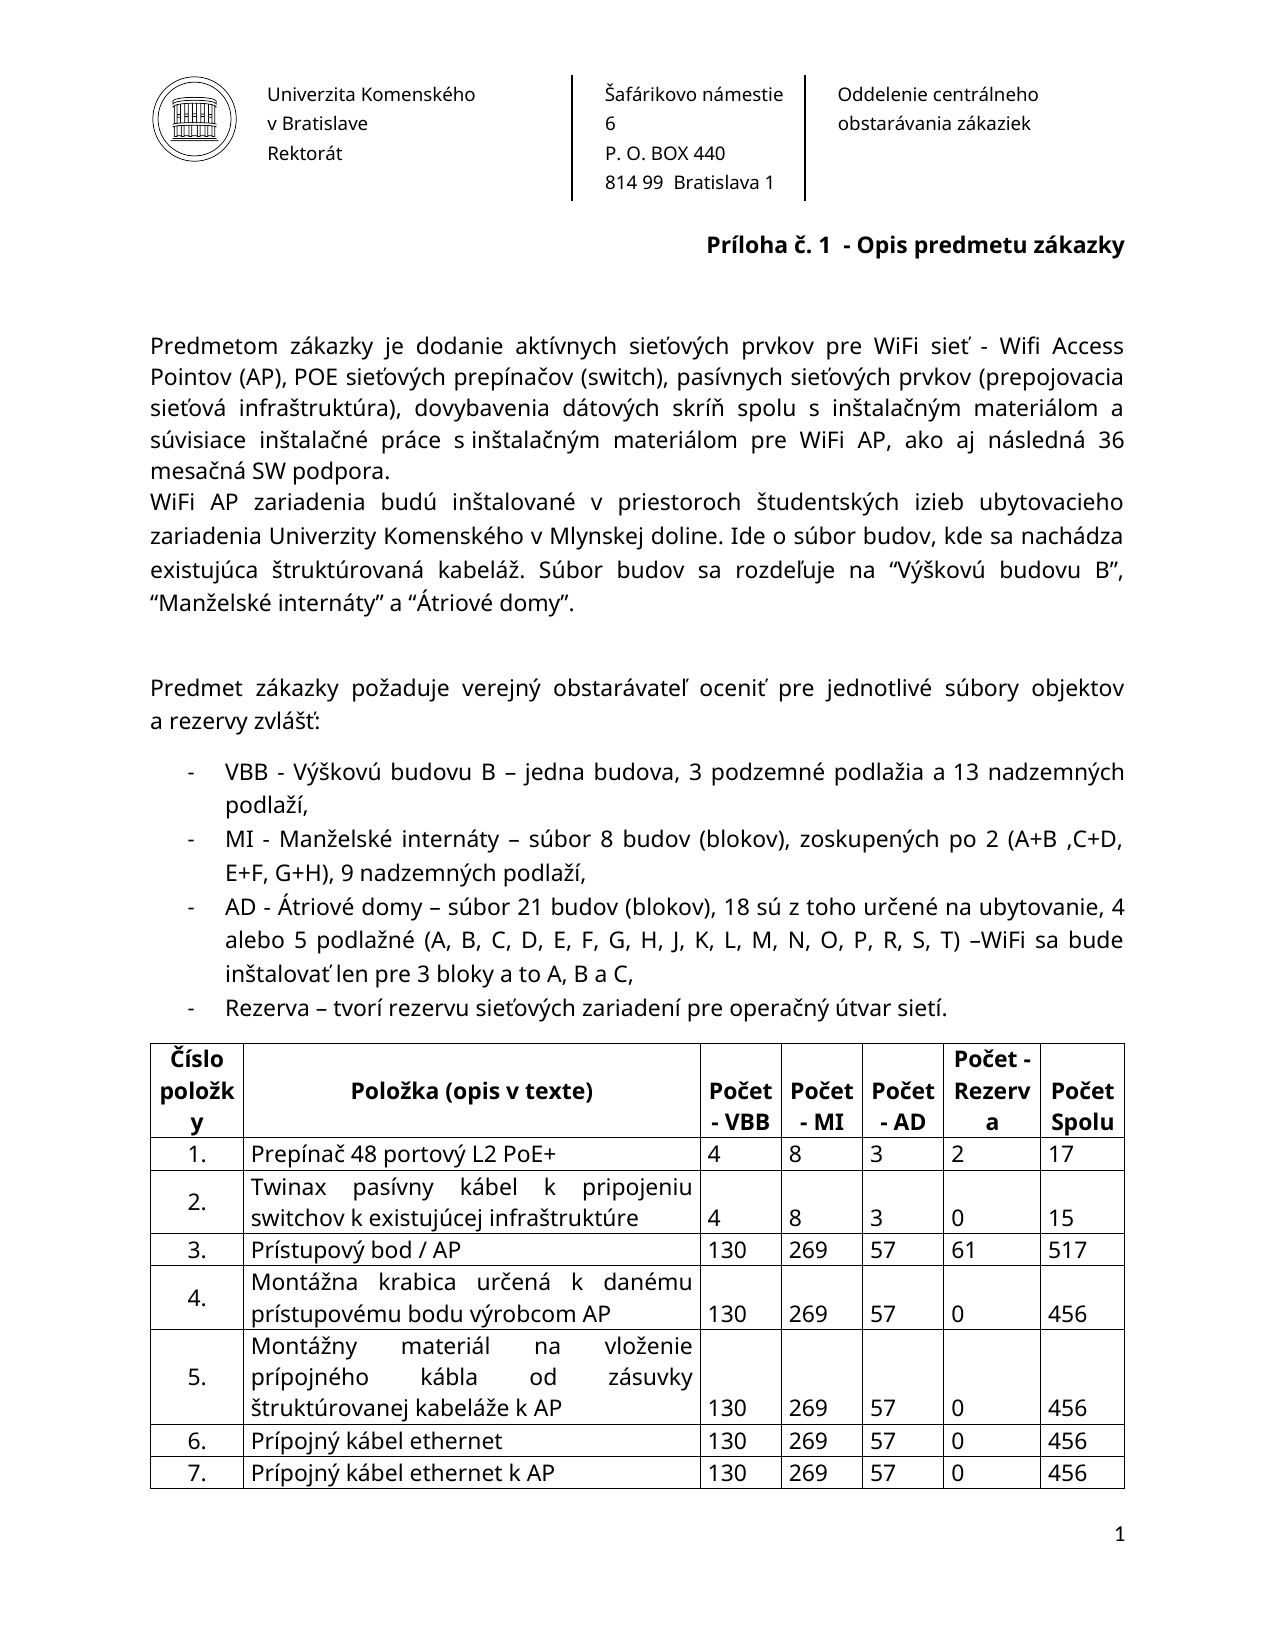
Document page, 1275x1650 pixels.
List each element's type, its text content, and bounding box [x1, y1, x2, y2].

list Rezerva – tvorí rezervu sieťových zariadení pre operačný útvar sietí. [187, 992, 1125, 1023]
table_cell 3 [863, 1138, 943, 1169]
table_cell 4 [701, 1171, 781, 1233]
table_cell Twinax pasívny kábel k pripojeniu switchov k existujúcej infraštruktúre [244, 1171, 700, 1233]
text Predmet zákazky požaduje verejný obstarávateľ oceniť pre jednotlivé súbory objektov a rezervy zvlášť: [150, 638, 1125, 737]
table_cell 0 [944, 1171, 1040, 1233]
table_cell 7. [151, 1457, 243, 1488]
table_cell 3. [151, 1234, 243, 1265]
table_cell Prípojný kábel ethernet k AP [244, 1457, 700, 1488]
table_cell 4. [151, 1266, 243, 1329]
table_cell Prípojný kábel ethernet [244, 1425, 700, 1456]
table_cell 6. [151, 1425, 243, 1456]
table_cell 17 [1041, 1138, 1124, 1169]
table_cell 57 [863, 1234, 943, 1265]
table_header Počet - MI [782, 1044, 862, 1137]
text Príloha č. 1 - Opis predmetu zákazky [150, 229, 1125, 260]
table_cell 0 [944, 1330, 1040, 1424]
table_cell 130 [701, 1266, 781, 1329]
table_cell 61 [944, 1234, 1040, 1265]
table_cell 1. [151, 1138, 243, 1169]
table_header Počet - AD [863, 1044, 943, 1137]
table_cell 130 [701, 1330, 781, 1424]
list VBB - Výškovú budovu B – jedna budova, 3 podzemné podlažia a 13 nadzemných podlaží, [187, 756, 1125, 821]
table_header Číslo položky [151, 1044, 243, 1137]
list AD - Átriové domy – súbor 21 budov (blokov), 18 sú z toho určené na ubytovanie, 4 alebo 5 podlažné (A, B, C, D, E, F, G, H, J, K, L, M, N, O, P, R, S, T) –WiFi sa bude inštalovať len pre 3 bloky a to A, B a C, [187, 891, 1125, 989]
table_cell 130 [701, 1234, 781, 1265]
table_cell 130 [701, 1425, 781, 1456]
table_cell 2 [944, 1138, 1040, 1169]
table_cell 8 [782, 1138, 862, 1169]
text Predmetom zákazky je dodanie aktívnych sieťových prvkov pre WiFi sieť - Wifi Access Pointov (AP), POE sieťových prepínačov (switch), pasívnych sieťových prvkov (prepojovacia sieťová infraštruktúra), dovybavenia dátových skríň spolu s inštalačným materiálom a súvisiace inštalačné práce s inštalačným materiálom pre WiFi AP, ako aj následná 36 mesačná SW podpora. [150, 330, 1125, 486]
table_cell Montážna krabica určená k danému prístupovému bodu výrobcom AP [244, 1266, 700, 1329]
table_cell 8 [782, 1171, 862, 1233]
table_cell 57 [863, 1457, 943, 1488]
table_cell 5. [151, 1330, 243, 1424]
table_cell 456 [1041, 1425, 1124, 1456]
table_cell 2. [151, 1171, 243, 1233]
table_cell 269 [782, 1266, 862, 1329]
table_cell 0 [944, 1457, 1040, 1488]
text WiFi AP zariadenia budú inštalované v priestoroch študentských izieb ubytovacieho zariadenia Univerzity Komenského v Mlynskej doline. Ide o súbor budov, kde sa nachádza existujúca štruktúrovaná kabeláž. Súbor budov sa rozdeľuje na “Výškovú budovu B”, “Manželské internáty” a “Átriové domy”. [150, 486, 1125, 619]
table_cell 130 [701, 1457, 781, 1488]
table_header Počet -Rezerva [944, 1044, 1040, 1137]
table_cell 0 [944, 1266, 1040, 1329]
table_cell Prepínač 48 portový L2 PoE+ [244, 1138, 700, 1169]
list MI - Manželské internáty – súbor 8 budov (blokov), zoskupených po 2 (A+B ,C+D, E+F, G+H), 9 nadzemných podlaží, [187, 823, 1125, 888]
table_cell Montážny materiál na vloženie prípojného kábla od zásuvky štruktúrovanej kabeláže k AP [244, 1330, 700, 1424]
table_cell 15 [1041, 1171, 1124, 1233]
table_cell 456 [1041, 1266, 1124, 1329]
table_cell 57 [863, 1330, 943, 1424]
table_header Počet - VBB [701, 1044, 781, 1137]
table_cell 269 [782, 1457, 862, 1488]
table_header Položka (opis v texte) [244, 1044, 700, 1137]
table_cell Prístupový bod / AP [244, 1234, 700, 1265]
table_cell 0 [944, 1425, 1040, 1456]
table_cell 57 [863, 1266, 943, 1329]
table_header Počet Spolu [1041, 1044, 1124, 1137]
table_cell 4 [701, 1138, 781, 1169]
table_cell 269 [782, 1425, 862, 1456]
table_cell 3 [863, 1171, 943, 1233]
table_cell 456 [1041, 1457, 1124, 1488]
picture [150, 75, 239, 164]
table_cell 57 [863, 1425, 943, 1456]
table_cell 517 [1041, 1234, 1124, 1265]
table_cell 269 [782, 1330, 862, 1424]
table_cell 269 [782, 1234, 862, 1265]
table_cell 456 [1041, 1330, 1124, 1424]
